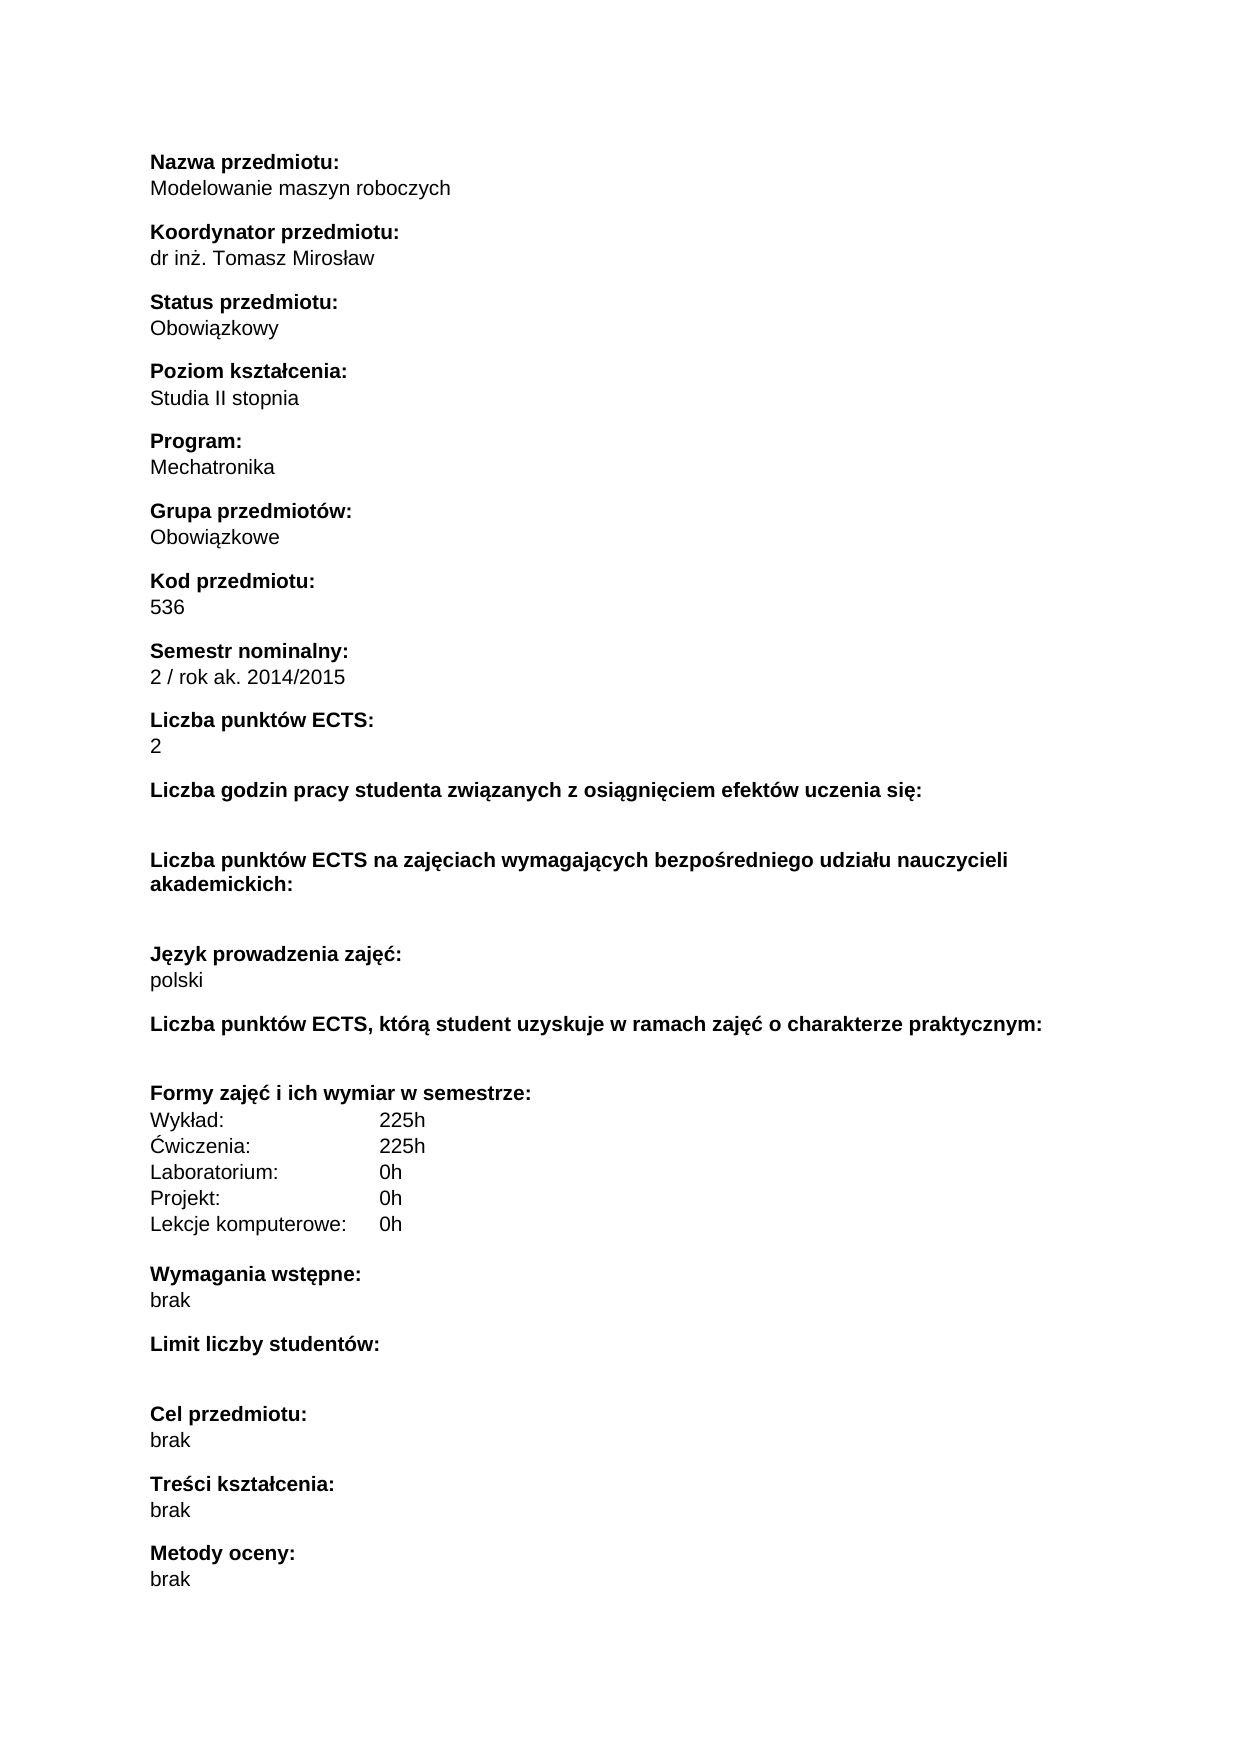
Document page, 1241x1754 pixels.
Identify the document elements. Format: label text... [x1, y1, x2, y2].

text Nazwa przedmiotu: [150, 150, 1090, 174]
table_cell 0h [369, 1158, 597, 1184]
text Język prowadzenia zajęć: [150, 942, 1090, 966]
text 2 / rok ak. 2014/2015 [150, 664, 1090, 688]
text Liczba punktów ECTS, którą student uzyskuje w ramach zajęć o charakterze praktycznym: [150, 1011, 1090, 1035]
text Kod przedmiotu: [150, 569, 1090, 593]
text Liczba godzin pracy studenta związanych z osiągnięciem efektów uczenia się: [150, 778, 1090, 802]
text Limit liczby studentów: [150, 1332, 1090, 1356]
text brak [150, 1428, 1090, 1452]
text Obowiązkowe [150, 525, 1090, 549]
table_cell Laboratorium: [140, 1160, 367, 1184]
text Semestr nominalny: [150, 638, 1090, 662]
table_header Wykład: [140, 1108, 367, 1132]
text Koordynator przedmiotu: [150, 220, 1090, 244]
text Program: [150, 429, 1090, 453]
text 536 [150, 595, 1090, 619]
text Wymagania wstępne: [150, 1262, 1090, 1286]
text Cel przedmiotu: [150, 1402, 1090, 1426]
text Treści kształcenia: [150, 1471, 1090, 1495]
table_cell Projekt: [140, 1186, 367, 1210]
text Modelowanie maszyn roboczych [150, 176, 1090, 200]
text Liczba punktów ECTS: [150, 708, 1090, 732]
text Obowiązkowy [150, 316, 1090, 339]
table_cell 0h [369, 1210, 597, 1236]
text Liczba punktów ECTS na zajęciach wymagających bezpośredniego udziału nauczycieli akademickich: [150, 848, 1090, 896]
text Status przedmiotu: [150, 289, 1090, 313]
text Formy zajęć i ich wymiar w semestrze: [150, 1081, 1090, 1105]
table_cell 225h [369, 1132, 597, 1158]
text Metody oceny: [150, 1541, 1090, 1565]
text brak [150, 1567, 1090, 1591]
text brak [150, 1288, 1090, 1312]
table_cell 0h [369, 1184, 597, 1210]
text dr inż. Tomasz Mirosław [150, 246, 1090, 270]
text Grupa przedmiotów: [150, 499, 1090, 523]
text Studia II stopnia [150, 385, 1090, 409]
table_cell Lekcje komputerowe: [140, 1212, 367, 1236]
table_header 225h [369, 1108, 597, 1132]
text Mechatronika [150, 455, 1090, 479]
text brak [150, 1497, 1090, 1521]
text 2 [150, 734, 1090, 758]
text Poziom kształcenia: [150, 359, 1090, 383]
text polski [150, 968, 1090, 992]
table_cell Ćwiczenia: [140, 1134, 367, 1158]
